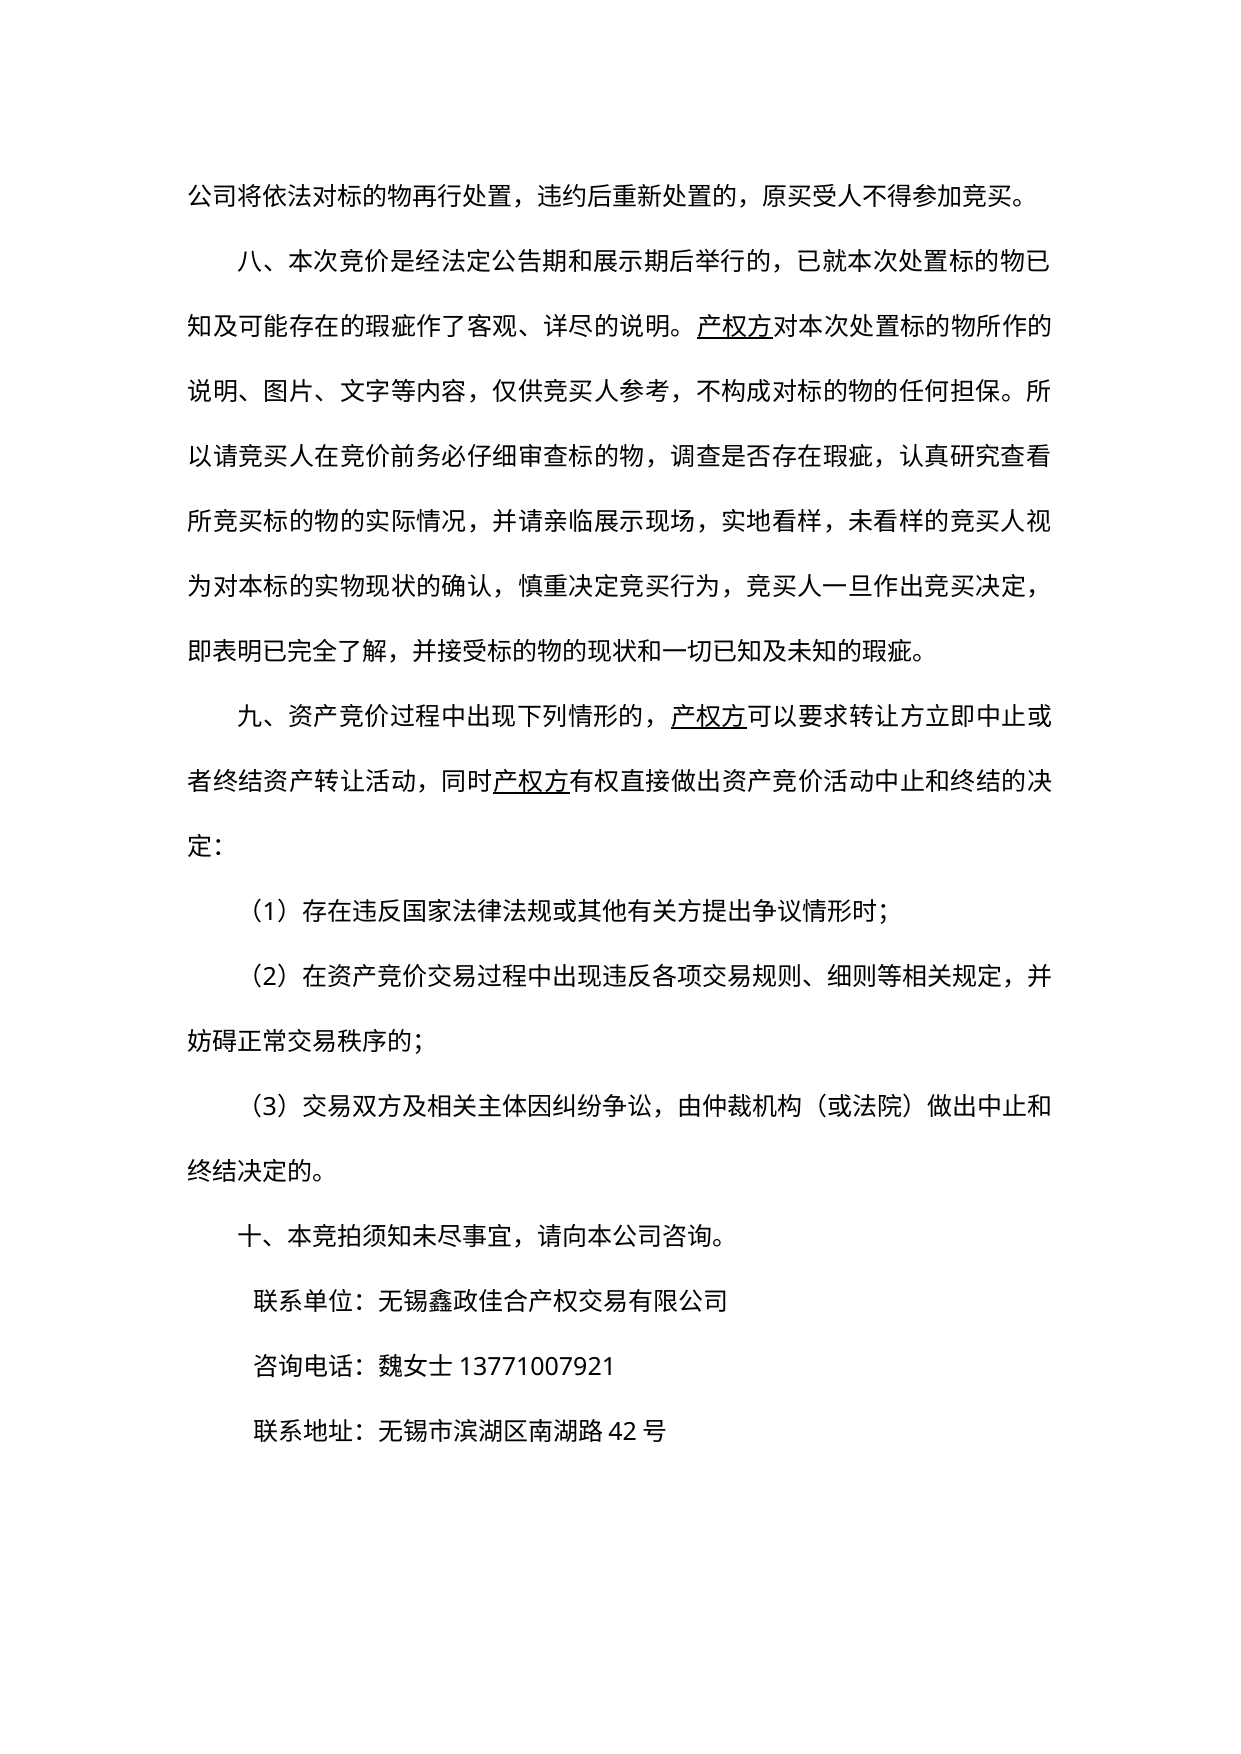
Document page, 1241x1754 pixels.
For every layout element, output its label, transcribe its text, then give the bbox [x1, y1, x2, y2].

text 咨询电话：魏女士 13771007921 [187, 1332, 1053, 1397]
text （3）交易双方及相关主体因纠纷争讼，由仲裁机构（或法院）做出中止和终结决定的。 [187, 1072, 1053, 1202]
text （1）存在违反国家法律法规或其他有关方提出争议情形时； [187, 877, 1053, 942]
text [187, 162, 1053, 227]
text 联系地址：无锡市滨湖区南湖路42号 [187, 1397, 1053, 1462]
text （2）在资产竞价交易过程中出现违反各项交易规则、细则等相关规定，并妨碍正常交易秩序的； [187, 942, 1053, 1072]
text 联系单位：无锡鑫政佳合产权交易有限公司 [187, 1267, 1053, 1332]
text 十、本竞拍须知未尽事宜，请向本公司咨询。 [187, 1202, 1053, 1267]
text 九、资产竞价过程中出现下列情形的，产权方可以要求转让方立即中止或者终结资产转让活动，同时产权方有权直接做出资产竞价活动中止和终结的决定： [187, 682, 1053, 877]
text 八、本次竞价是经法定公告期和展示期后举行的，已就本次处置标的物已知及可能存在的瑕疵作了客观、详尽的说明。产权方对本次处置标的物所作的说明、图片、文字等内容，仅供竞买人参考，不构成对标的物的任何担保。所以请竞买人在竞价前务必仔细审查标的物，调查是否存在瑕疵，认真研究查看所竞买标的物的实际情况，并请亲临展示现场，实地看样，未看样的竞买人视为对本标的实物现状的确认，慎重决定竞买行为，竞买人一旦作出竞买决定，即表明已完全了解，并接受标的物的现状和一切已知及未知的瑕疵。 [187, 227, 1053, 682]
